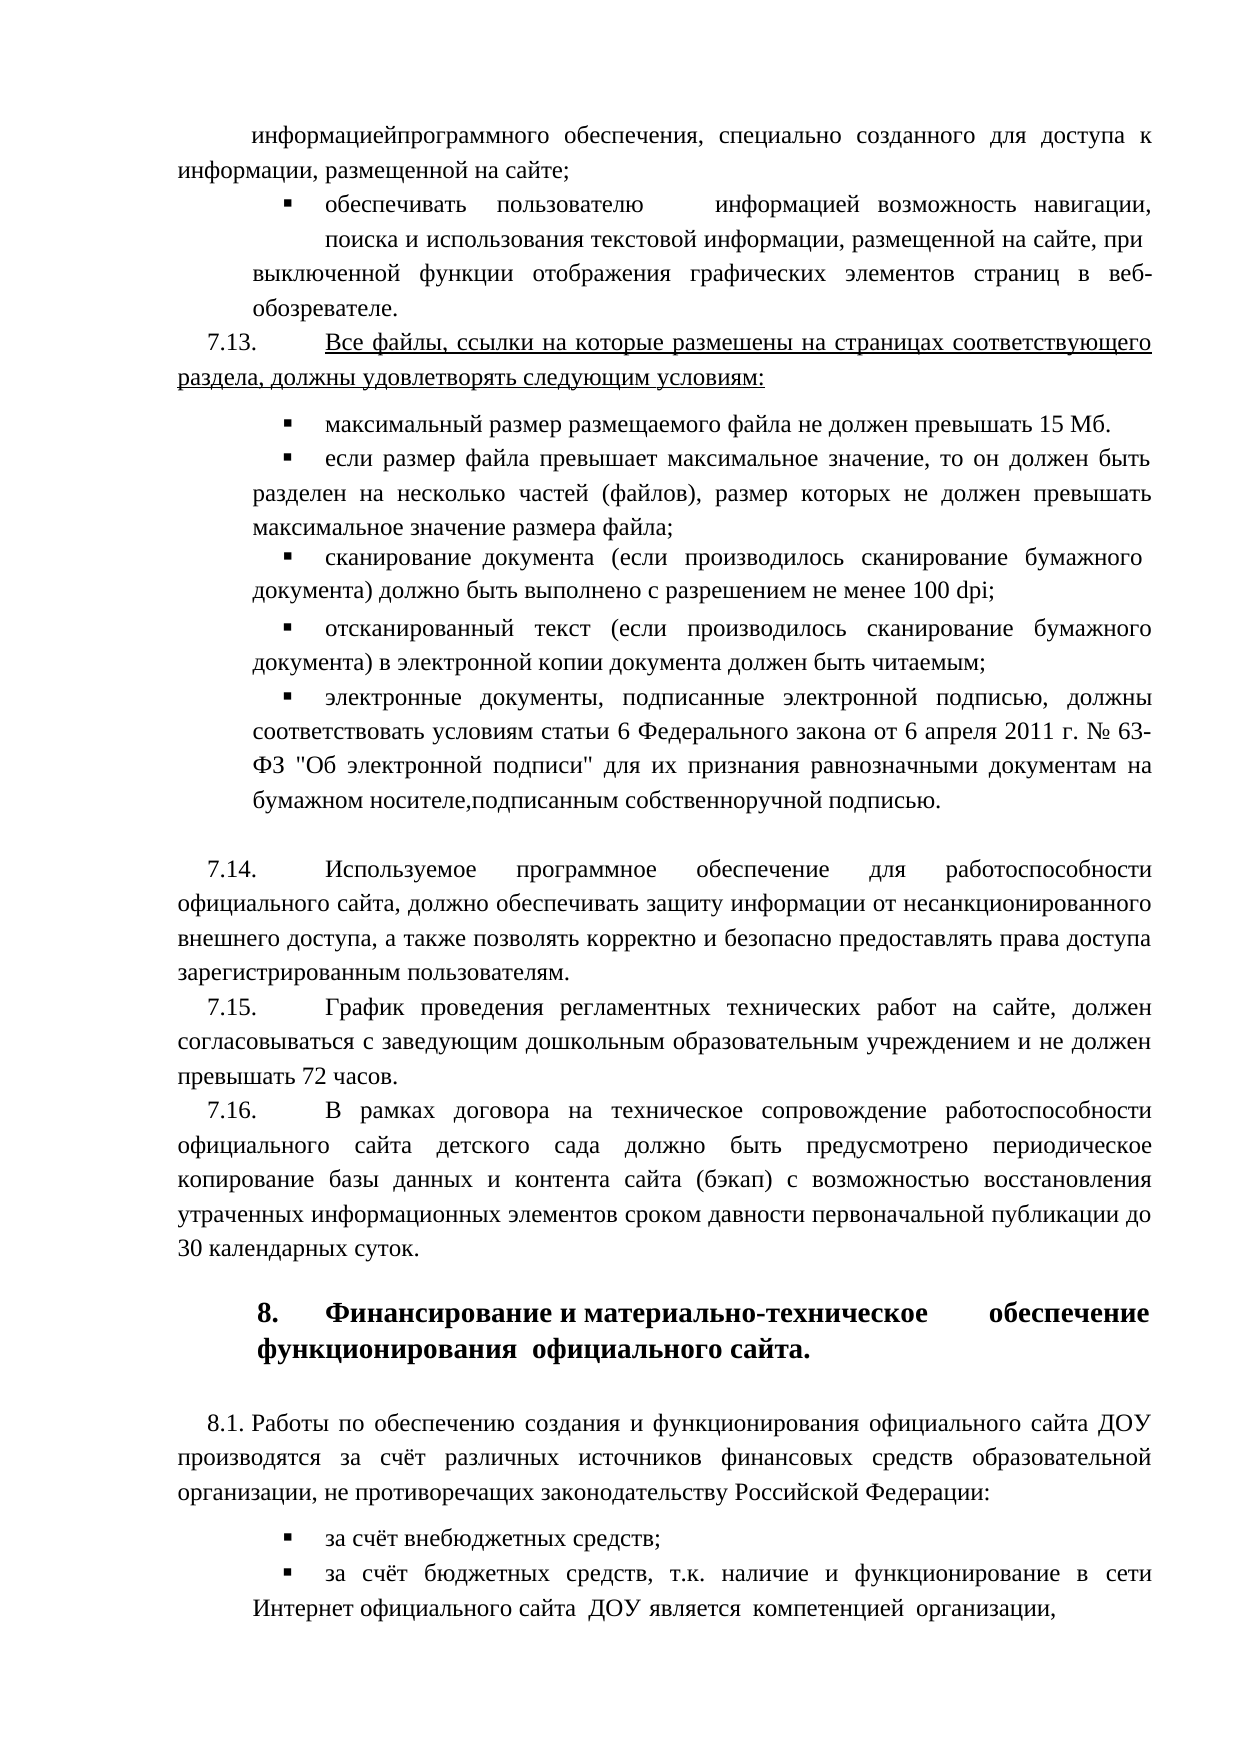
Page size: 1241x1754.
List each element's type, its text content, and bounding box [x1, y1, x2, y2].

list В рамках договора на техническое сопровождение работоспособности официального сайта детского сада должно быть предусмотрено периодическое копирование базы данных и контента сайта (бэкап) с возможностью восстановления утраченных информационных элементов сроком давности первоначальной публикации до 30 календарных суток. [177, 1095, 1152, 1262]
list если размер файла превышает максимальное значение, то он должен быть разделен на несколько частей (файлов), размер которых не должен превышать максимальное значение размера файла; [252, 443, 1152, 541]
text выключенной функции отображения графических элементов страниц в веб- обозревателе. [252, 258, 1152, 321]
list за счёт внебюджетных средств; [282, 1523, 1238, 1552]
list График проведения регламентных технических работ на сайте, должен согласовываться с заведующим дошкольным образовательным учреждением и не должен превышать 72 часов. [177, 992, 1152, 1089]
list сканирование документа (если производилось сканирование бумажного [282, 547, 1238, 571]
list Используемое программное обеспечение для работоспособности официального сайта, должно обеспечивать защиту информации от несанкционированного внешнего доступа, а также позволять корректно и безопасно предоставлять права доступа зарегистрированным пользователям. [177, 854, 1152, 986]
list электронные документы, подписанные электронной подписью, должны соответствовать условиям статьи 6 Федерального закона от 6 апреля 2011 г. № 63- ФЗ "Об электронной подписи" для их признания равнозначными документам на бумажном носителе,подписанным собственноручной подписью. [252, 682, 1152, 814]
list Все файлы, ссылки на которые размешены на страницах соответствующего раздела, должны удовлетворять следующим условиям: [177, 327, 1152, 390]
list максимальный размер размещаемого файла не должен превышать 15 Мб. [282, 409, 1238, 437]
text документа) должно быть выполнено с разрешением не менее 100 dpi; [252, 575, 1238, 604]
subtitle Финансирование и материально-техническое обеспечение функционирования официального сайта. [257, 1295, 1150, 1365]
list отсканированный текст (если производилось сканирование бумажного документа) в электронной копии документа должен быть читаемым; [252, 613, 1152, 676]
list за счёт бюджетных средств, т.к. наличие и функционирование в сети Интернет официального сайта ДОУ является компетенцией организации, [252, 1558, 1152, 1621]
list обеспечивать пользователю информацией возможность навигации, поиска и использования текстовой информации, размещенной на сайте, при [282, 189, 1152, 252]
list Работы по обеспечению создания и функционирования официального сайта ДОУ производятся за счёт различных источников финансовых средств образовательной организации, не противоречащих законодательству Российской Федерации: [177, 1408, 1152, 1505]
text информациейпрограммного обеспечения, специально созданного для доступа к информации, размещенной на сайте; [177, 120, 1152, 183]
